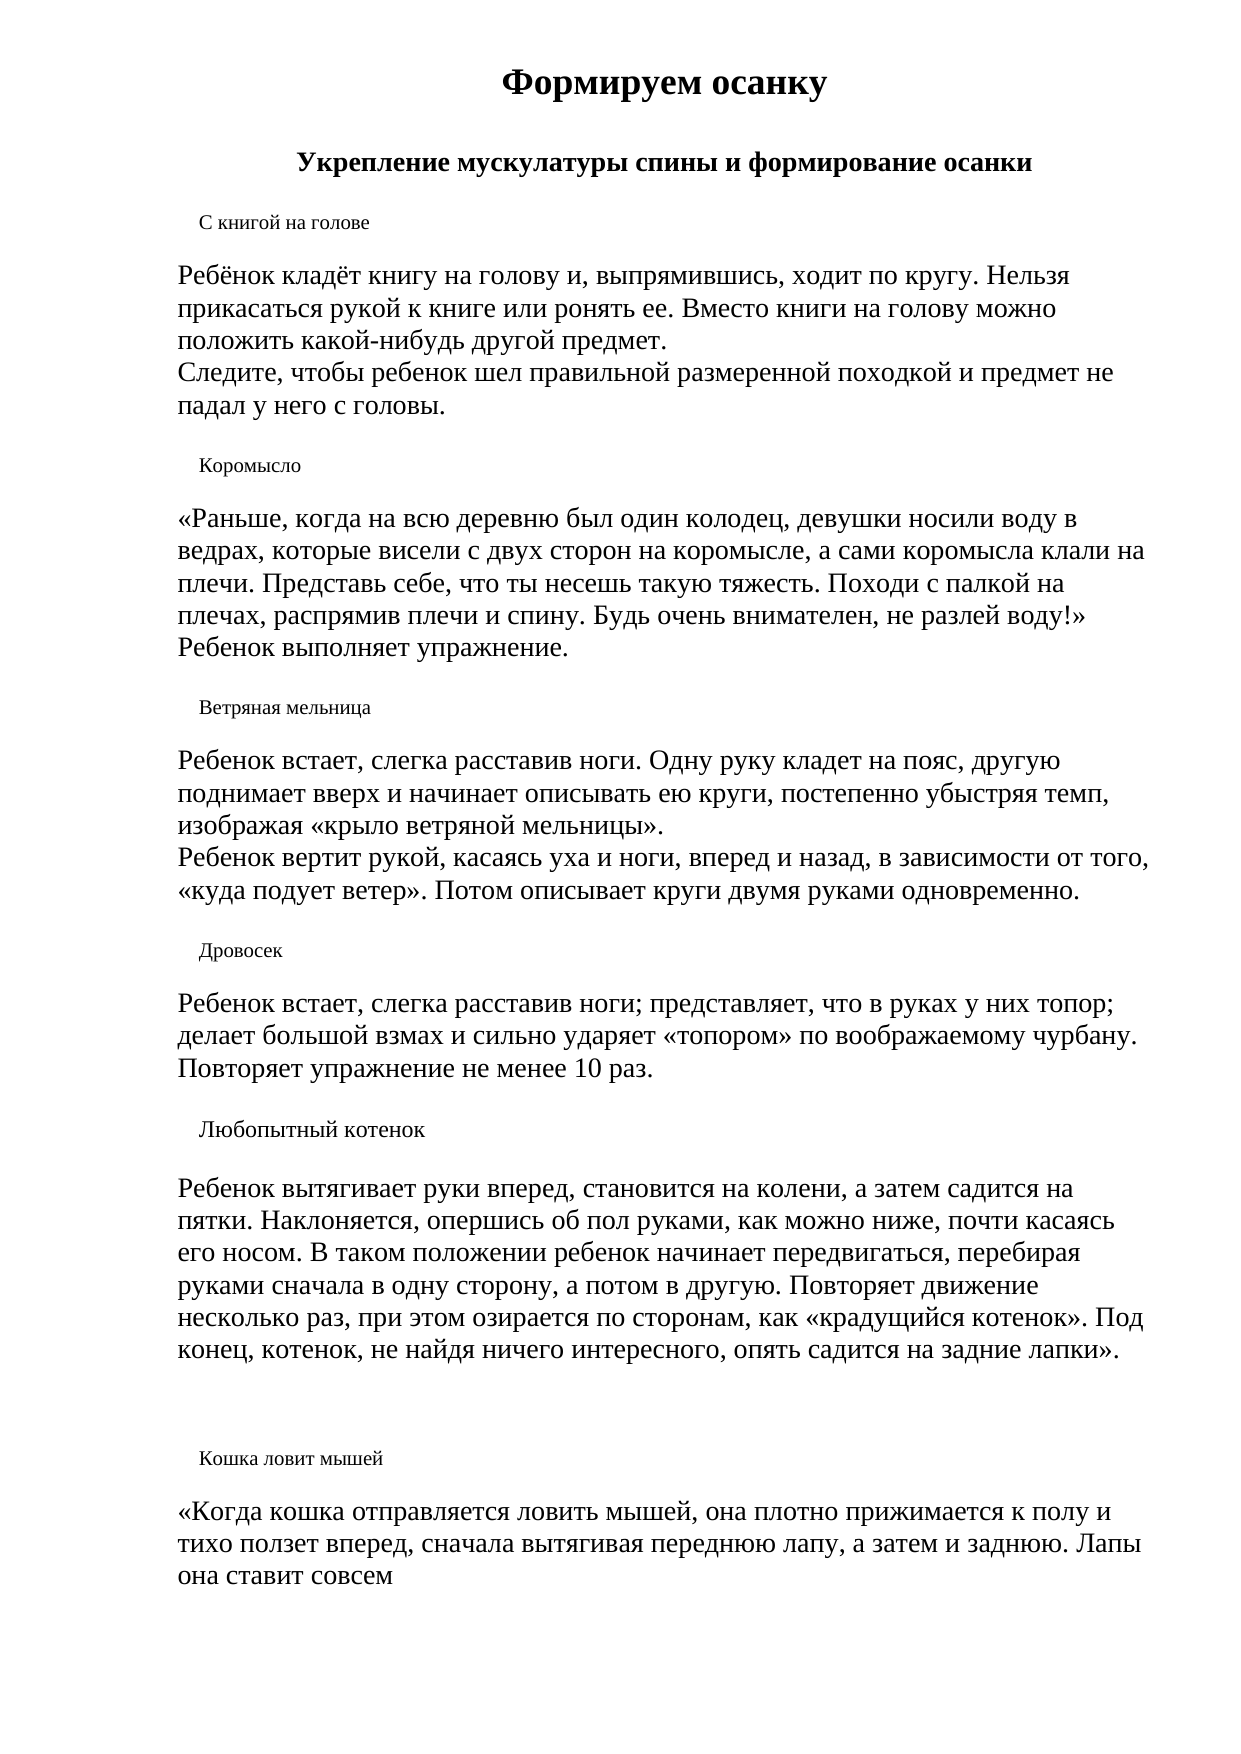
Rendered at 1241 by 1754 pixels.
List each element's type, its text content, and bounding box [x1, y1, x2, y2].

text Ребенок встает, слегка расставив ноги; представляет, что в руках у них топор; делает большой взмах и сильно ударяет «топором» по воображаемому чурбану. [177, 986, 1152, 1051]
text Повторяет упражнение не менее 10 раз. [177, 1051, 1152, 1083]
text  Любопытный котенок [177, 1115, 1152, 1143]
text  Ветряная мельница [177, 695, 1152, 719]
text  С книгой на голове [177, 210, 1152, 234]
text «Когда кошка отправляется ловить мышей, она плотно прижимается к полу и тихо ползет вперед, сначала вытягивая переднюю лапу, а затем и заднюю. Лапы она ставит совсем [177, 1494, 1152, 1591]
text Ребенок вертит рукой, касаясь уха и ноги, вперед и назад, в зависимости от того, «куда подует ветер». Потом описывает круги двумя руками одновременно. [177, 841, 1152, 905]
text Следите, чтобы ребенок шел правильной размеренной походкой и предмет не падал у него с головы. [177, 356, 1152, 420]
text Ребенок выполняет упражнение. [177, 630, 1152, 663]
text Укрепление мускулатуры спины и формирование осанки [177, 145, 1152, 178]
text  Коромысло [177, 453, 1152, 477]
text Ребенок встает, слегка расставив ноги. Одну руку кладет на пояс, другую поднимает вверх и начинает описывать ею круги, постепенно убыстряя темп, изображая «крыло ветряной мельницы». [177, 743, 1152, 841]
text Ребёнок кладёт книгу на голову и, выпрямившись, ходит по кругу. Нельзя прикасаться рукой к книге или ронять ее. Вместо книги на голову можно положить какой-нибудь другой предмет. [177, 258, 1152, 356]
text «Раньше, когда на всю деревню был один колодец, девушки носили воду в ведрах, которые висели с двух сторон на коромысле, а сами коромысла клали на плечи. Представь себе, что ты несешь такую тяжесть. Походи с палкой на плечах, распрямив плечи и спину. Будь очень внимателен, не разлей воду!» [177, 501, 1152, 630]
text Ребенок вытягивает руки вперед, становится на колени, а затем садится на пятки. Наклоняется, опершись об пол руками, как можно ниже, почти касаясь его носом. В таком положении ребенок начинает передвигаться, перебирая руками сначала в одну сторону, а потом в другую. Повторяет движение несколько раз, при этом озирается по сторонам, как «крадущийся котенок». Под конец, котенок, не найдя ничего интересного, опять садится на задние лапки». [177, 1171, 1152, 1365]
text Формируем осанку [177, 59, 1152, 102]
text  Кошка ловит мышей [177, 1446, 1152, 1469]
text  Дровосек [177, 938, 1152, 962]
